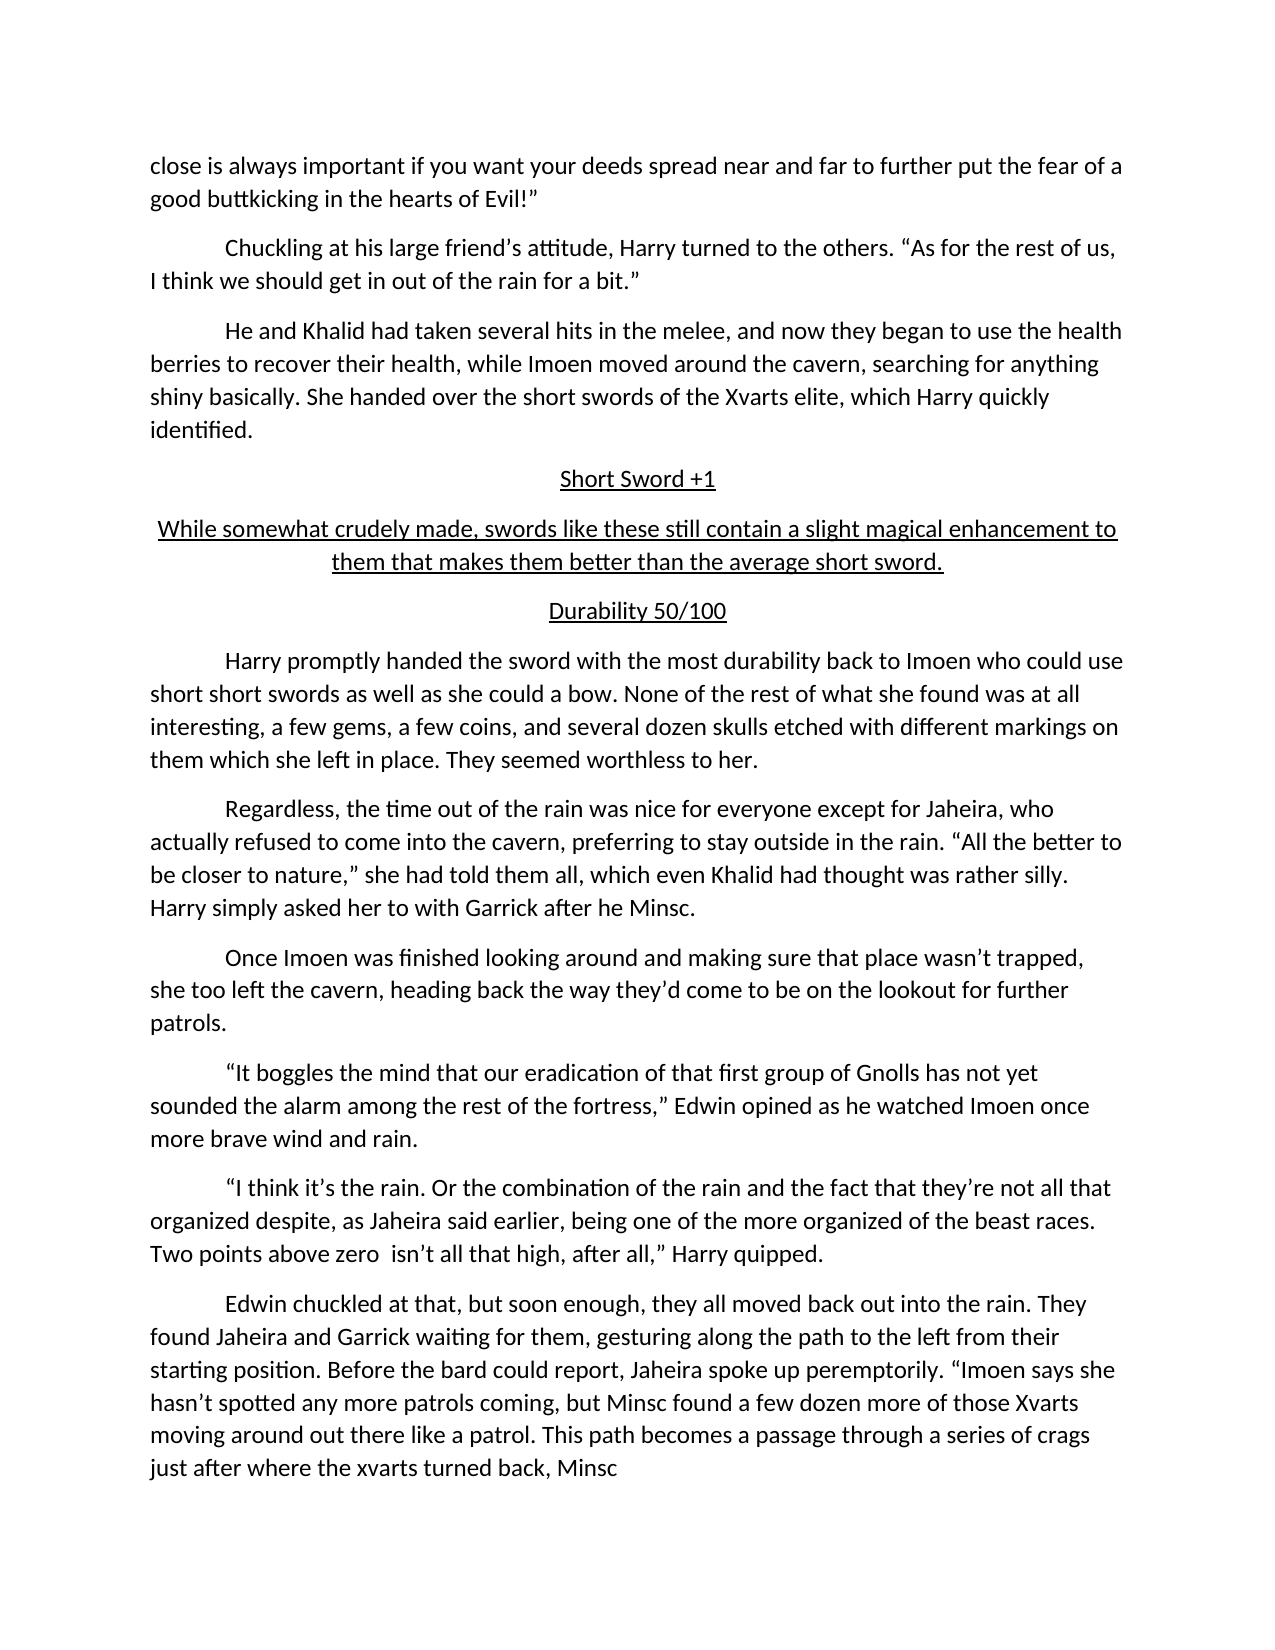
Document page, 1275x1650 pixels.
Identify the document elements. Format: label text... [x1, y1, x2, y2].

text Short Sword +1 [150, 463, 1125, 494]
text “I think it’s the rain. Or the combination of the rain and the fact that they’re not all that organized despite, as Jaheira said earlier, being one of the more organized of the beast races. Two points above zero isn’t all that high, after all,” Harry quipped. [150, 1172, 1125, 1269]
text Once Imoen was finished looking around and making sure that place wasn’t trapped, she too left the cavern, heading back the way they’d come to be on the lookout for further patrols. [150, 942, 1125, 1038]
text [150, 150, 1125, 213]
text While somewhat crudely made, swords like these still contain a slight magical enhancement to them that makes them better than the average short sword. [150, 513, 1125, 576]
text Chuckling at his large friend’s attitude, Harry turned to the others. “As for the rest of us, I think we should get in out of the rain for a bit.” [150, 232, 1125, 296]
text “It boggles the mind that our eradication of that first group of Gnolls has not yet sounded the alarm among the rest of the fortress,” Edwin opined as he watched Imoen once more brave wind and rain. [150, 1057, 1125, 1153]
text Regardless, the time out of the rain was nice for everyone except for Jaheira, who actually refused to come into the cavern, preferring to stay outside in the rain. “All the better to be closer to nature,” she had told them all, which even Khalid had thought was rather silly. Harry simply asked her to with Garrick after he Minsc. [150, 793, 1125, 923]
text Harry promptly handed the sword with the most durability back to Imoen who could use short short swords as well as she could a bow. None of the rest of what she found was at all interesting, a few gems, a few coins, and several dozen skulls etched with different markings on them which she left in place. They seemed worthless to her. [150, 645, 1125, 774]
text He and Khalid had taken several hits in the melee, and now they began to use the health berries to recover their health, while Imoen moved around the cavern, searching for anything shiny basically. She handed over the short swords of the Xvarts elite, which Harry quickly identified. [150, 315, 1125, 444]
text Durability 50/100 [150, 595, 1125, 626]
text Edwin chuckled at that, but soon enough, they all moved back out into the rain. They found Jaheira and Garrick waiting for them, gesturing along the path to the left from their starting position. Before the bard could report, Jaheira spoke up peremptorily. “Imoen says she hasn’t spotted any more patrols coming, but Minsc found a few dozen more of those Xvarts moving around out there like a patrol. This path becomes a passage through a series of crags just after where the xvarts turned back, Minsc [150, 1288, 1125, 1483]
